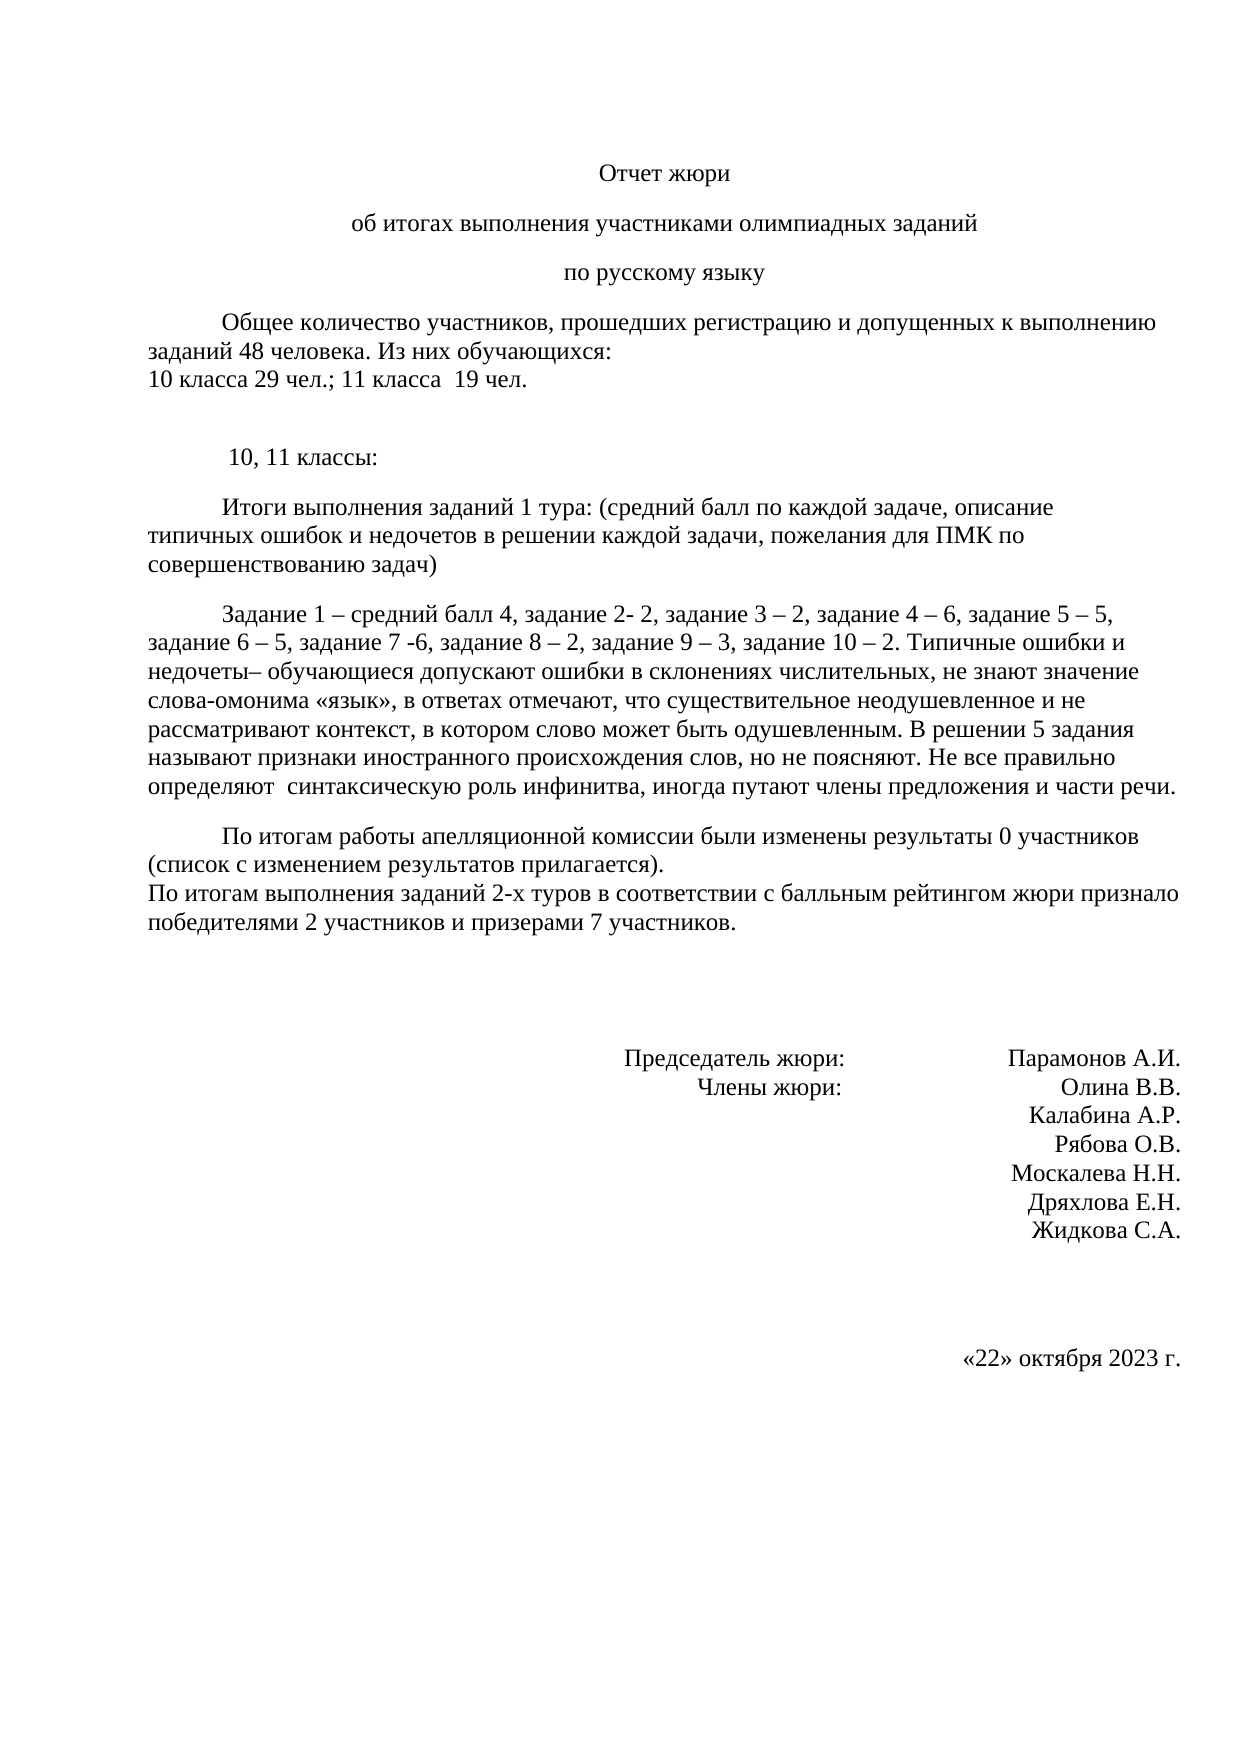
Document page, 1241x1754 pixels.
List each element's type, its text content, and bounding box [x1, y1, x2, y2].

text 10, 11 классы: [148, 442, 1181, 471]
text Москалева Н.Н. [148, 1158, 1181, 1187]
text Жидкова С.А. [148, 1215, 1181, 1244]
text Члены жюри: Олина В.В. [148, 1072, 1181, 1100]
text Задание 1 – средний балл 4, задание 2- 2, задание 3 – 2, задание 4 – 6, задание 5 – 5, задание 6 – 5, задание 7 -6, задание 8 – 2, задание 9 – 3, задание 10 – 2. Типичные ошибки и недочеты– обучающиеся допускают ошибки в склонениях числительных, не знают значение слова-омонима «язык», в ответах отмечают, что существительное неодушевленное и не рассматривают контекст, в котором слово может быть одушевленным. В решении 5 задания называют признаки иностранного происхождения слов, но не поясняют. Не все правильно определяют синтаксическую роль инфинитва, иногда путают члены предложения и части речи. [148, 599, 1181, 800]
text Итоги выполнения заданий 1 тура: (средний балл по каждой задаче, описание типичных ошибок и недочетов в решении каждой задачи, пожелания для ПМК по совершенствованию задач) [148, 492, 1181, 578]
text Отчет жюри [148, 158, 1181, 187]
text Рябова О.В. [148, 1129, 1181, 1158]
text Дряхлова Е.Н. [148, 1187, 1181, 1215]
text по русскому языку [148, 257, 1181, 286]
text По итогам работы апелляционной комиссии были изменены результаты 0 участников (список с изменением результатов прилагается). По итогам выполнения заданий 2-х туров в соответствии с балльным рейтингом жюри признало победителями 2 участников и призерами 7 участников. [148, 821, 1181, 936]
text Председатель жюри: Парамонов А.И. [148, 1043, 1181, 1072]
text об итогах выполнения участниками олимпиадных заданий [148, 208, 1181, 237]
text Общее количество участников, прошедших регистрацию и допущенных к выполнению заданий 48 человека. Из них обучающихся: 10 класса 29 чел.; 11 класса 19 чел. [148, 307, 1181, 421]
text «22» октября 2023 г. [221, 1343, 1181, 1372]
text Калабина А.Р. [148, 1100, 1181, 1129]
